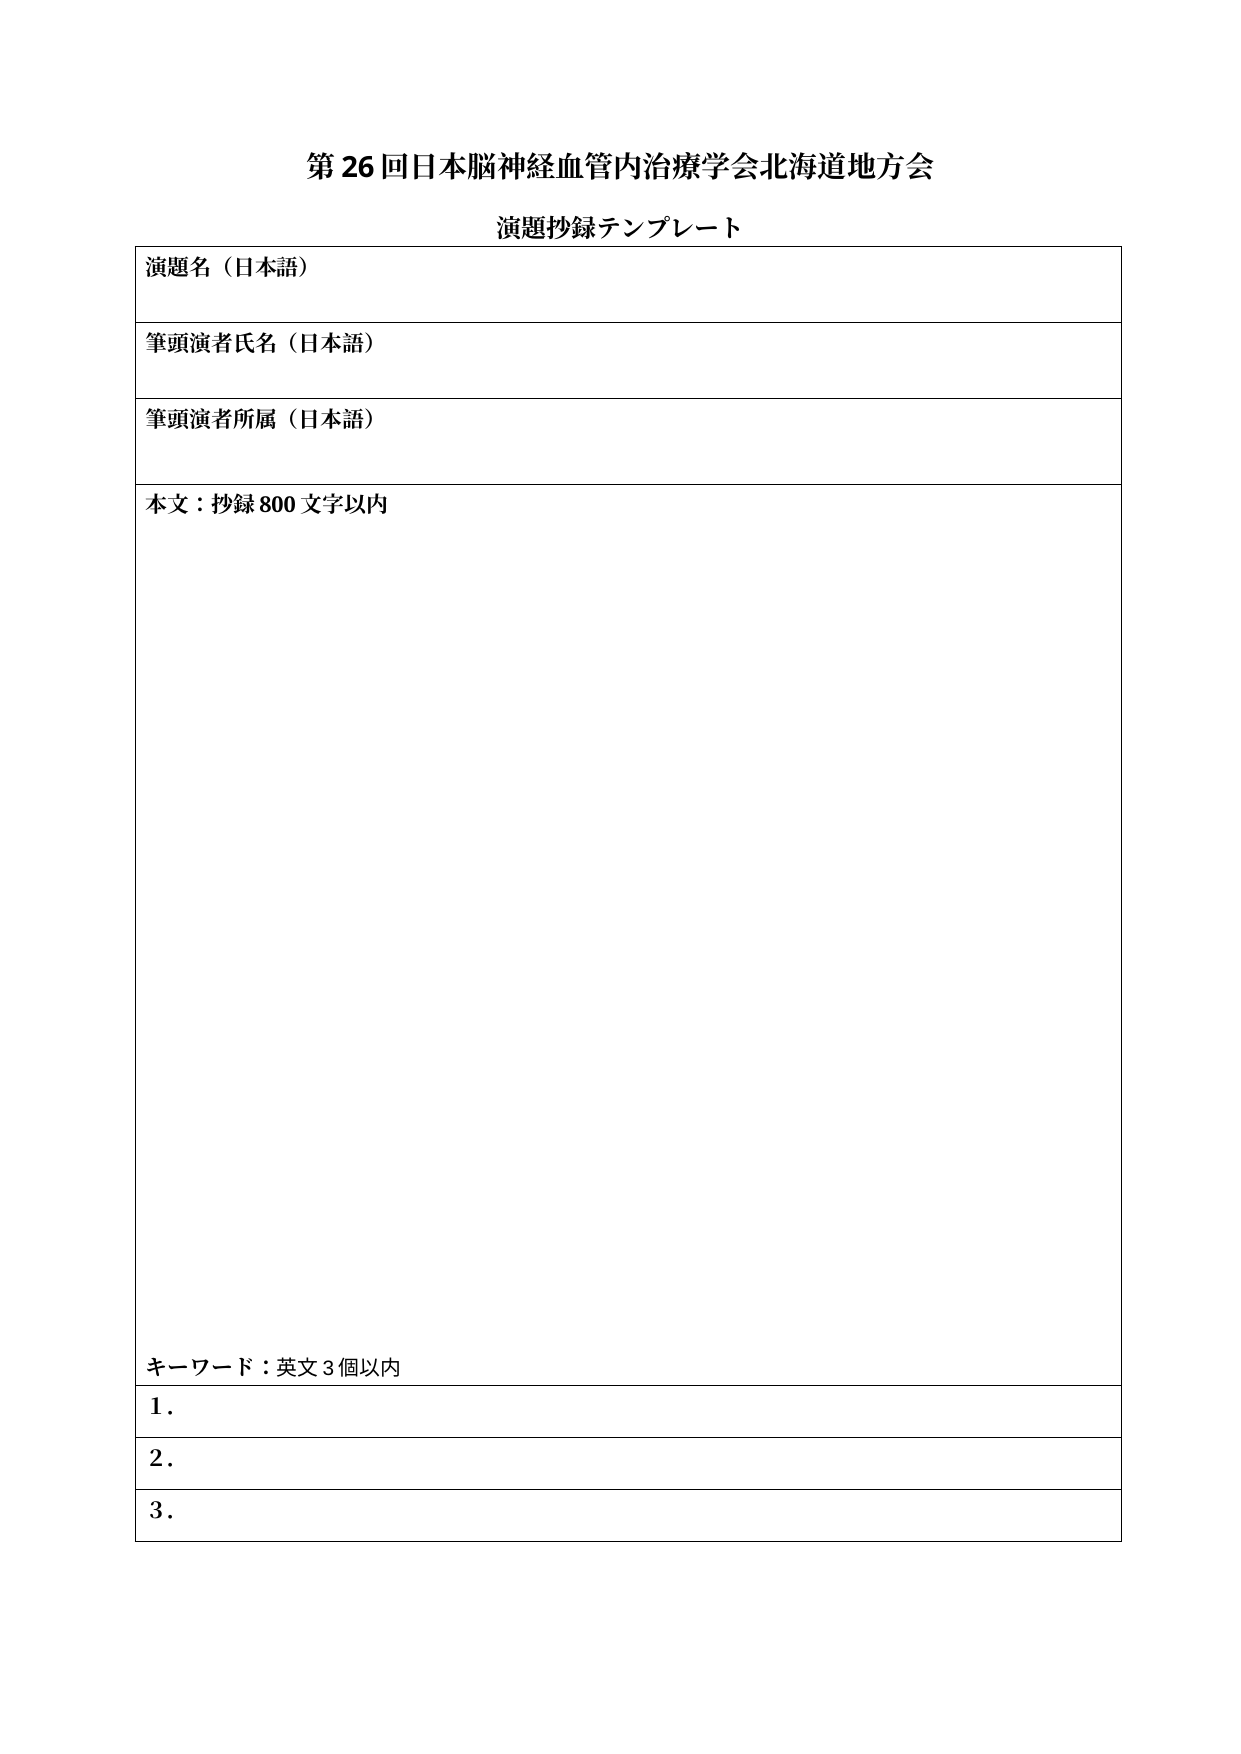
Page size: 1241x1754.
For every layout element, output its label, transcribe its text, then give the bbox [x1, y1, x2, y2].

text 演題抄録テンプレート [118, 208, 1122, 246]
table_cell 筆頭演者所属（日本語） [136, 399, 1121, 484]
table_cell 本文：抄録800文字以内 キーワード：英文3個以内 [136, 485, 1121, 1385]
table_cell 筆頭演者氏名（日本語） [136, 323, 1121, 398]
table_cell １． [136, 1386, 1121, 1437]
table_cell ３． [136, 1490, 1121, 1541]
text 第26回日本脳神経血管内治療学会北海道地方会 [118, 127, 1122, 202]
table_cell ２． [136, 1438, 1121, 1489]
table_header 演題名（日本語） [136, 247, 1121, 322]
